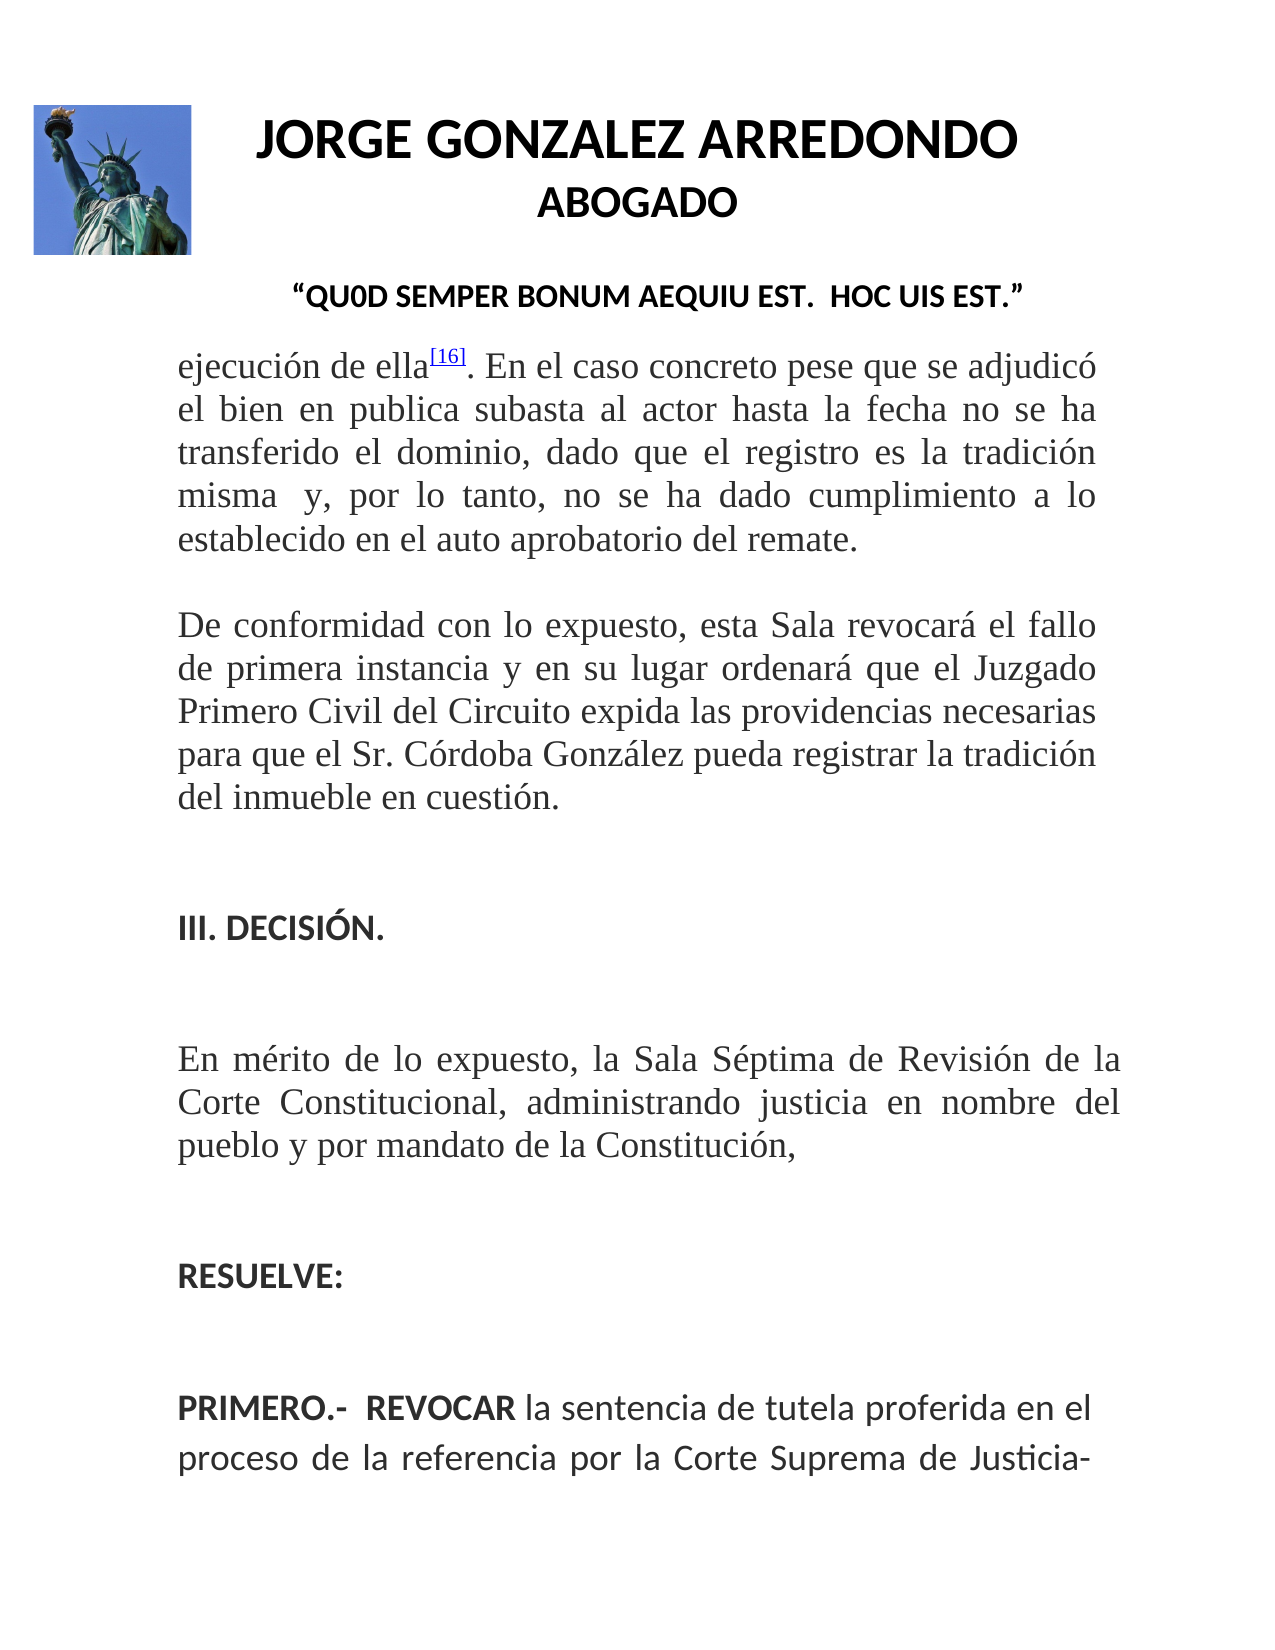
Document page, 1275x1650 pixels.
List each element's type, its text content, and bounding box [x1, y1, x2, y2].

text En mérito de lo expuesto, la Sala Séptima de Revisión de la Corte Constitucional, administrando justicia en nombre del pueblo y por mandato de la Constitución, [177, 1036, 1122, 1166]
text De conformidad con lo expuesto, esta Sala revocará el fallo de primera instancia y en su lugar ordenará que el Juzgado Primero Civil del Circuito expida las providencias necesarias para que el Sr. Córdoba González pueda registrar la tradición del inmueble en cuestión. [177, 602, 1098, 818]
picture [33, 105, 192, 255]
text III. DECISIÓN. [177, 904, 1122, 950]
text RESUELVE: [177, 1252, 1092, 1298]
